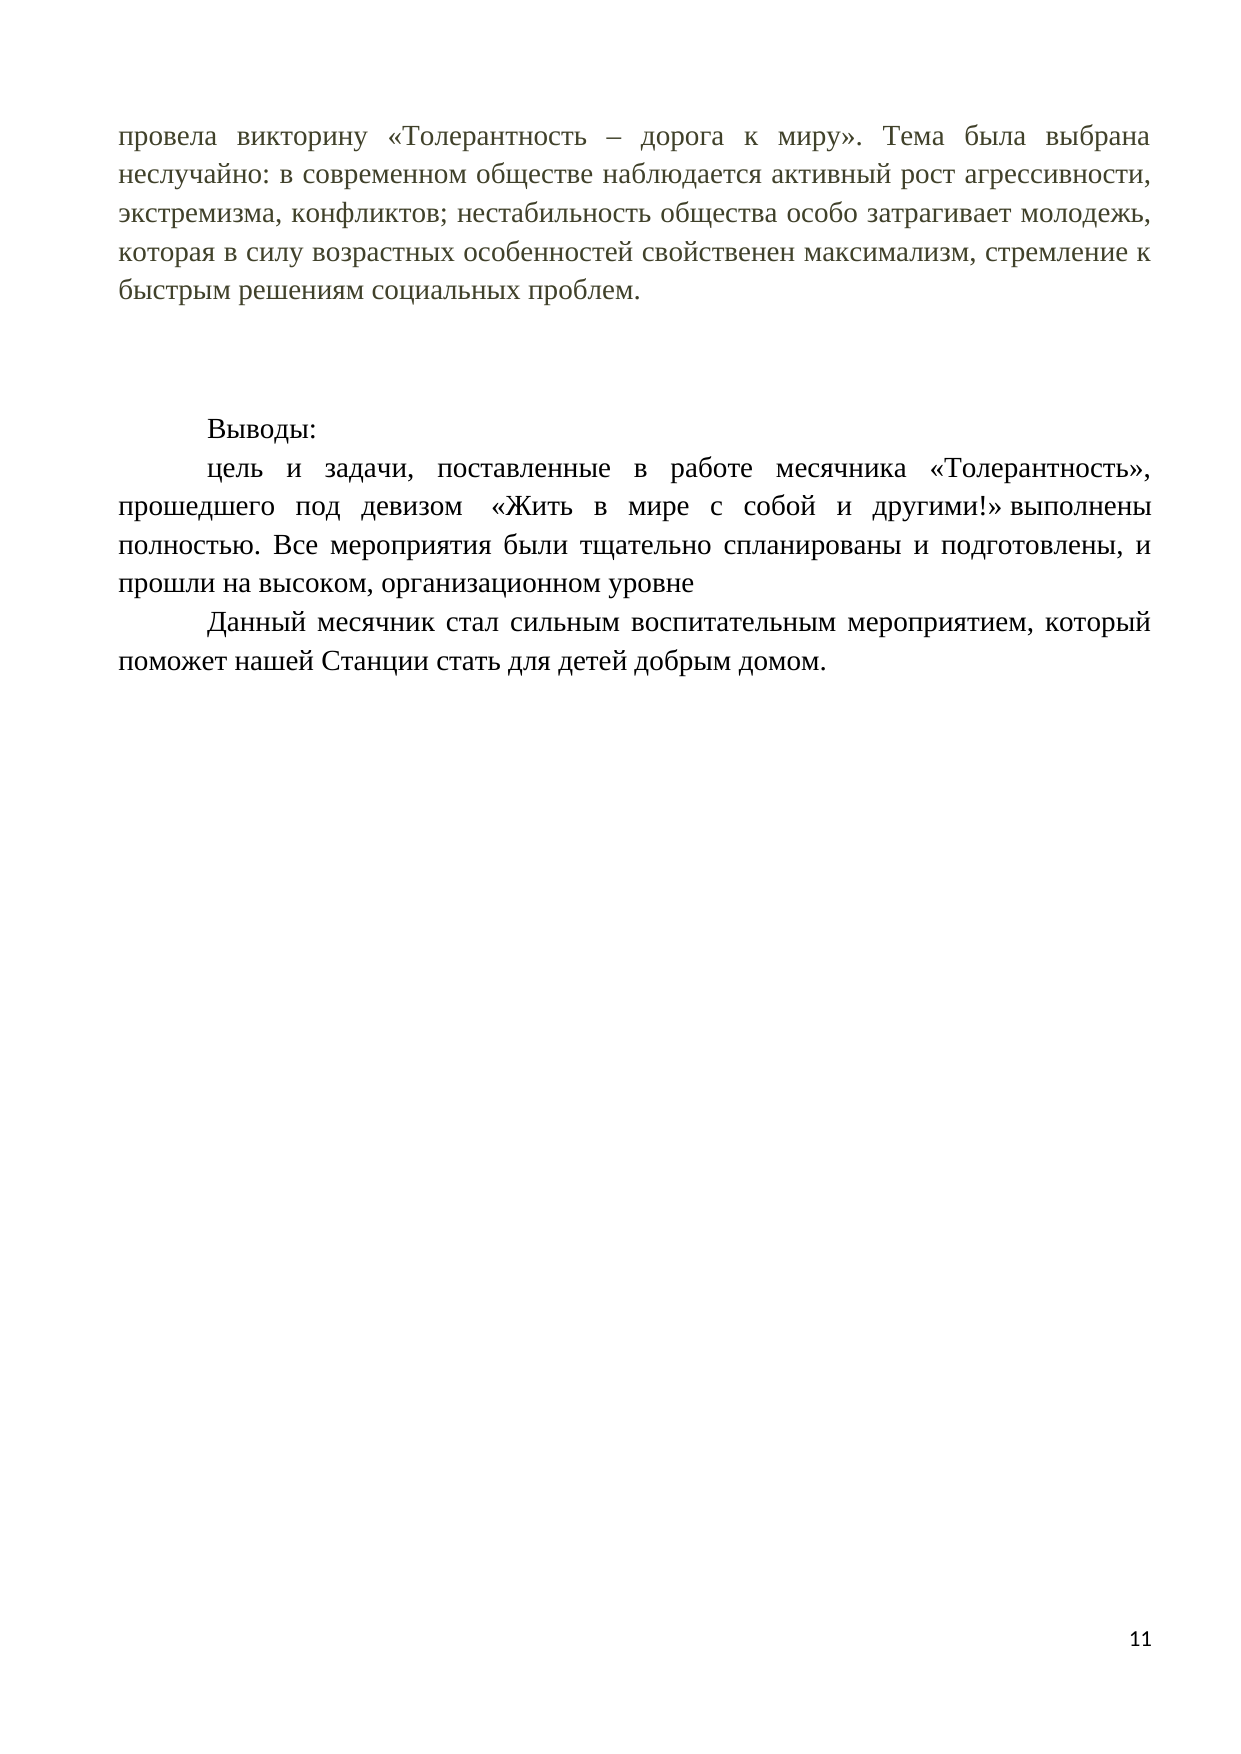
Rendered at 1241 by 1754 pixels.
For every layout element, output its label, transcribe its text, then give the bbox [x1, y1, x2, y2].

text Выводы: [118, 411, 1152, 445]
text Данный месячник стал сильным воспитательным мероприятием, который поможет нашей Станции стать для детей добрым домом. [118, 604, 1152, 676]
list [118, 118, 1152, 306]
text цель и задачи, поставленные в работе месячника «Толерантность», прошедшего под девизом «Жить в мире с собой и другими!» выполнены полностью. Все мероприятия были тщательно спланированы и подготовлены, и прошли на высоком, организационном уровне [118, 450, 1152, 599]
